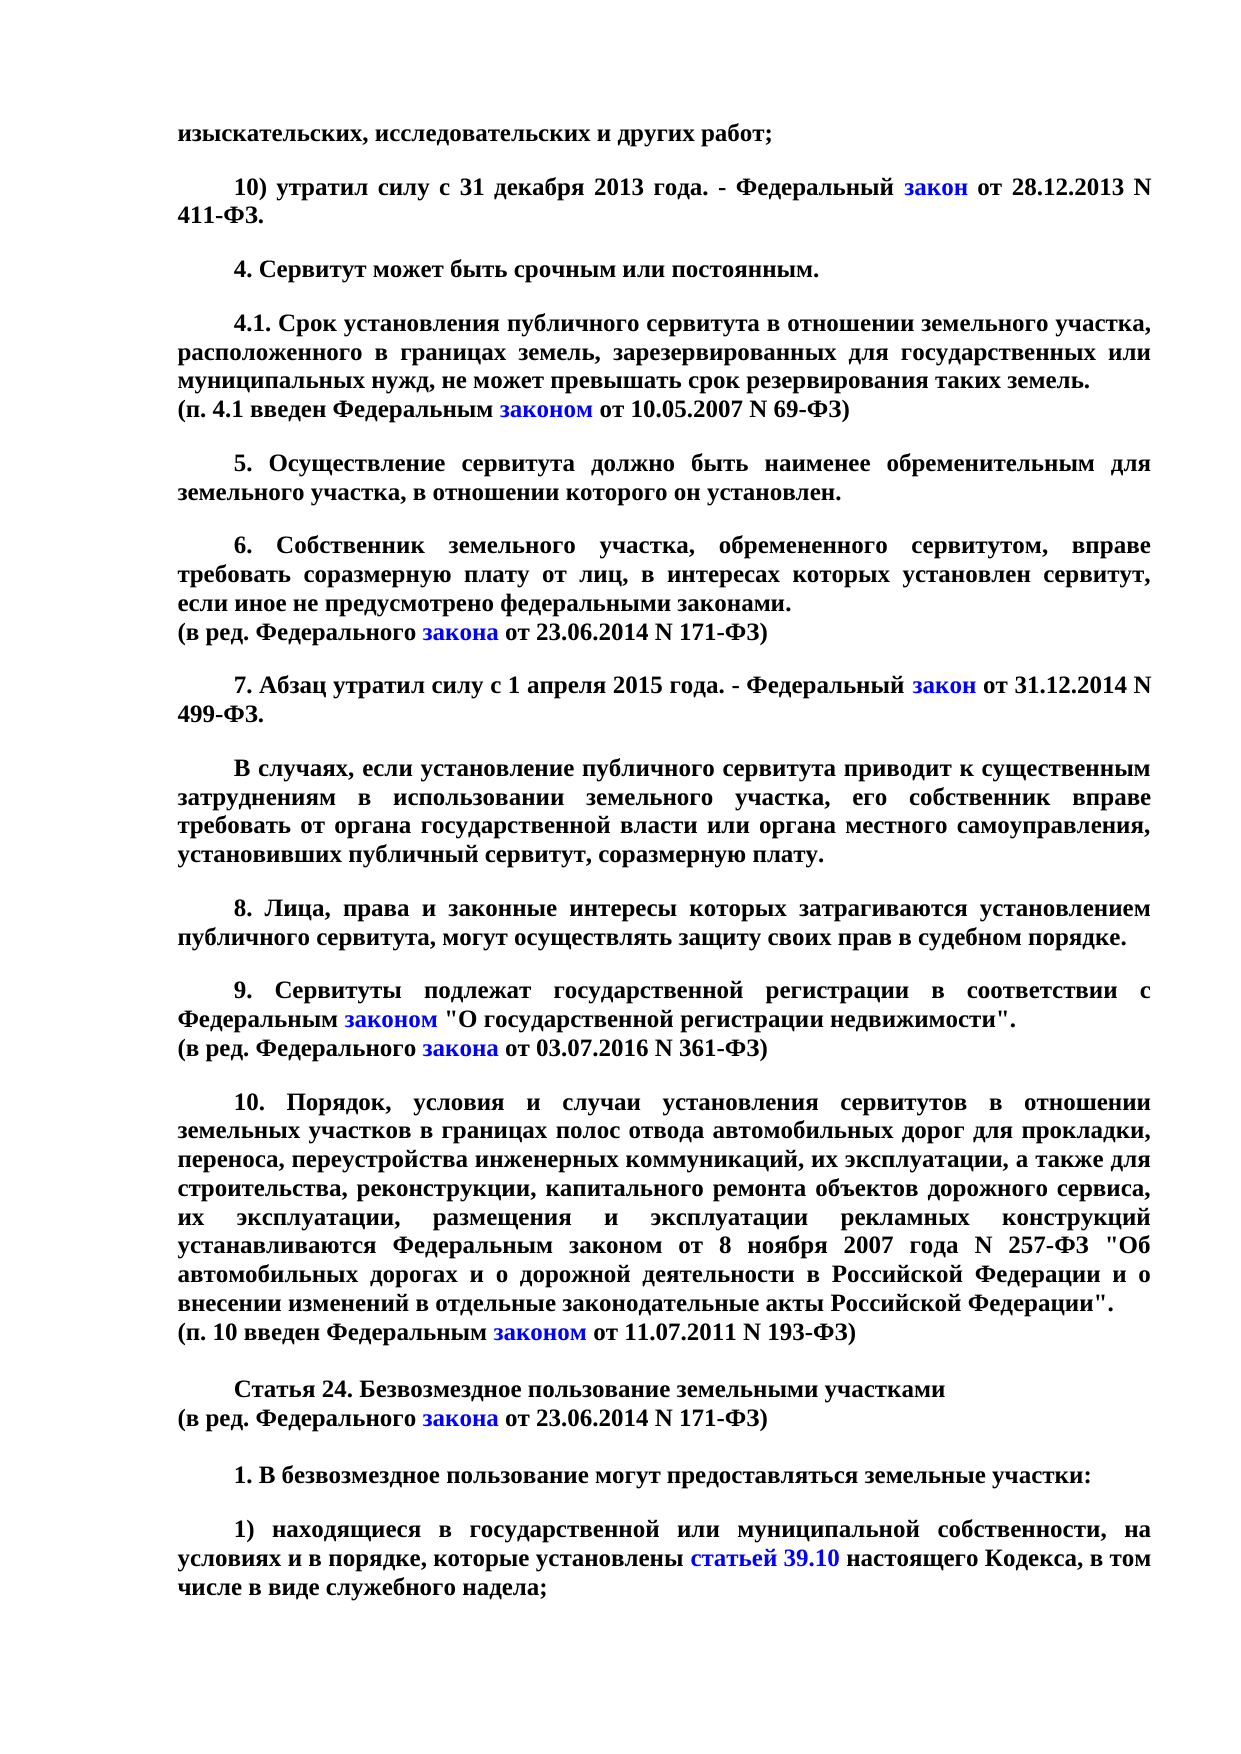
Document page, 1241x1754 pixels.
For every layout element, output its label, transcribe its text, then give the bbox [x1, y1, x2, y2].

text 5. Осуществление сервитута должно быть наименее обременительным для земельного участка, в отношении которого он установлен. [177, 448, 1152, 506]
text (в ред. Федерального закона от 03.07.2016 N 361-ФЗ) [177, 1033, 1152, 1062]
text (в ред. Федерального закона от 23.06.2014 N 171-ФЗ) [177, 617, 1152, 646]
text 6. Собственник земельного участка, обремененного сервитутом, вправе требовать соразмерную плату от лиц, в интересах которых установлен сервитут, если иное не предусмотрено федеральными законами. [177, 531, 1152, 617]
text 10. Порядок, условия и случаи установления сервитутов в отношении земельных участков в границах полос отвода автомобильных дорог для прокладки, переноса, переустройства инженерных коммуникаций, их эксплуатации, а также для строительства, реконструкции, капитального ремонта объектов дорожного сервиса, их эксплуатации, размещения и эксплуатации рекламных конструкций устанавливаются Федеральным законом от 8 ноября 2007 года N 257-ФЗ "Об автомобильных дорогах и о дорожной деятельности в Российской Федерации и о внесении изменений в отдельные законодательные акты Российской Федерации". [177, 1087, 1152, 1317]
text 8. Лица, права и законные интересы которых затрагиваются установлением публичного сервитута, могут осуществлять защиту своих прав в судебном порядке. [177, 893, 1152, 951]
title Статья 24. Безвозмездное пользование земельными участками [177, 1374, 1152, 1403]
text 1) находящиеся в государственной или муниципальной собственности, на условиях и в порядке, которые установлены статьей 39.10 настоящего Кодекса, в том числе в виде служебного надела; [177, 1514, 1152, 1601]
text В случаях, если установление публичного сервитута приводит к существенным затруднениям в использовании земельного участка, его собственник вправе требовать от органа государственной власти или органа местного самоуправления, установивших публичный сервитут, соразмерную плату. [177, 753, 1152, 868]
text 4. Сервитут может быть срочным или постоянным. [177, 254, 1152, 283]
text (п. 4.1 введен Федеральным законом от 10.05.2007 N 69-ФЗ) [177, 394, 1152, 423]
text (п. 10 введен Федеральным законом от 11.07.2011 N 193-ФЗ) [177, 1317, 1152, 1346]
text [177, 118, 1152, 147]
text 9. Сервитуты подлежат государственной регистрации в соответствии с Федеральным законом "О государственной регистрации недвижимости". [177, 976, 1152, 1033]
text (в ред. Федерального закона от 23.06.2014 N 171-ФЗ) [177, 1403, 1152, 1432]
text 10) утратил силу с 31 декабря 2013 года. - Федеральный закон от 28.12.2013 N 411-ФЗ. [177, 172, 1152, 229]
text 7. Абзац утратил силу с 1 апреля 2015 года. - Федеральный закон от 31.12.2014 N 499-ФЗ. [177, 671, 1152, 728]
text 4.1. Срок установления публичного сервитута в отношении земельного участка, расположенного в границах земель, зарезервированных для государственных или муниципальных нужд, не может превышать срок резервирования таких земель. [177, 308, 1152, 394]
text 1. В безвозмездное пользование могут предоставляться земельные участки: [177, 1461, 1152, 1489]
